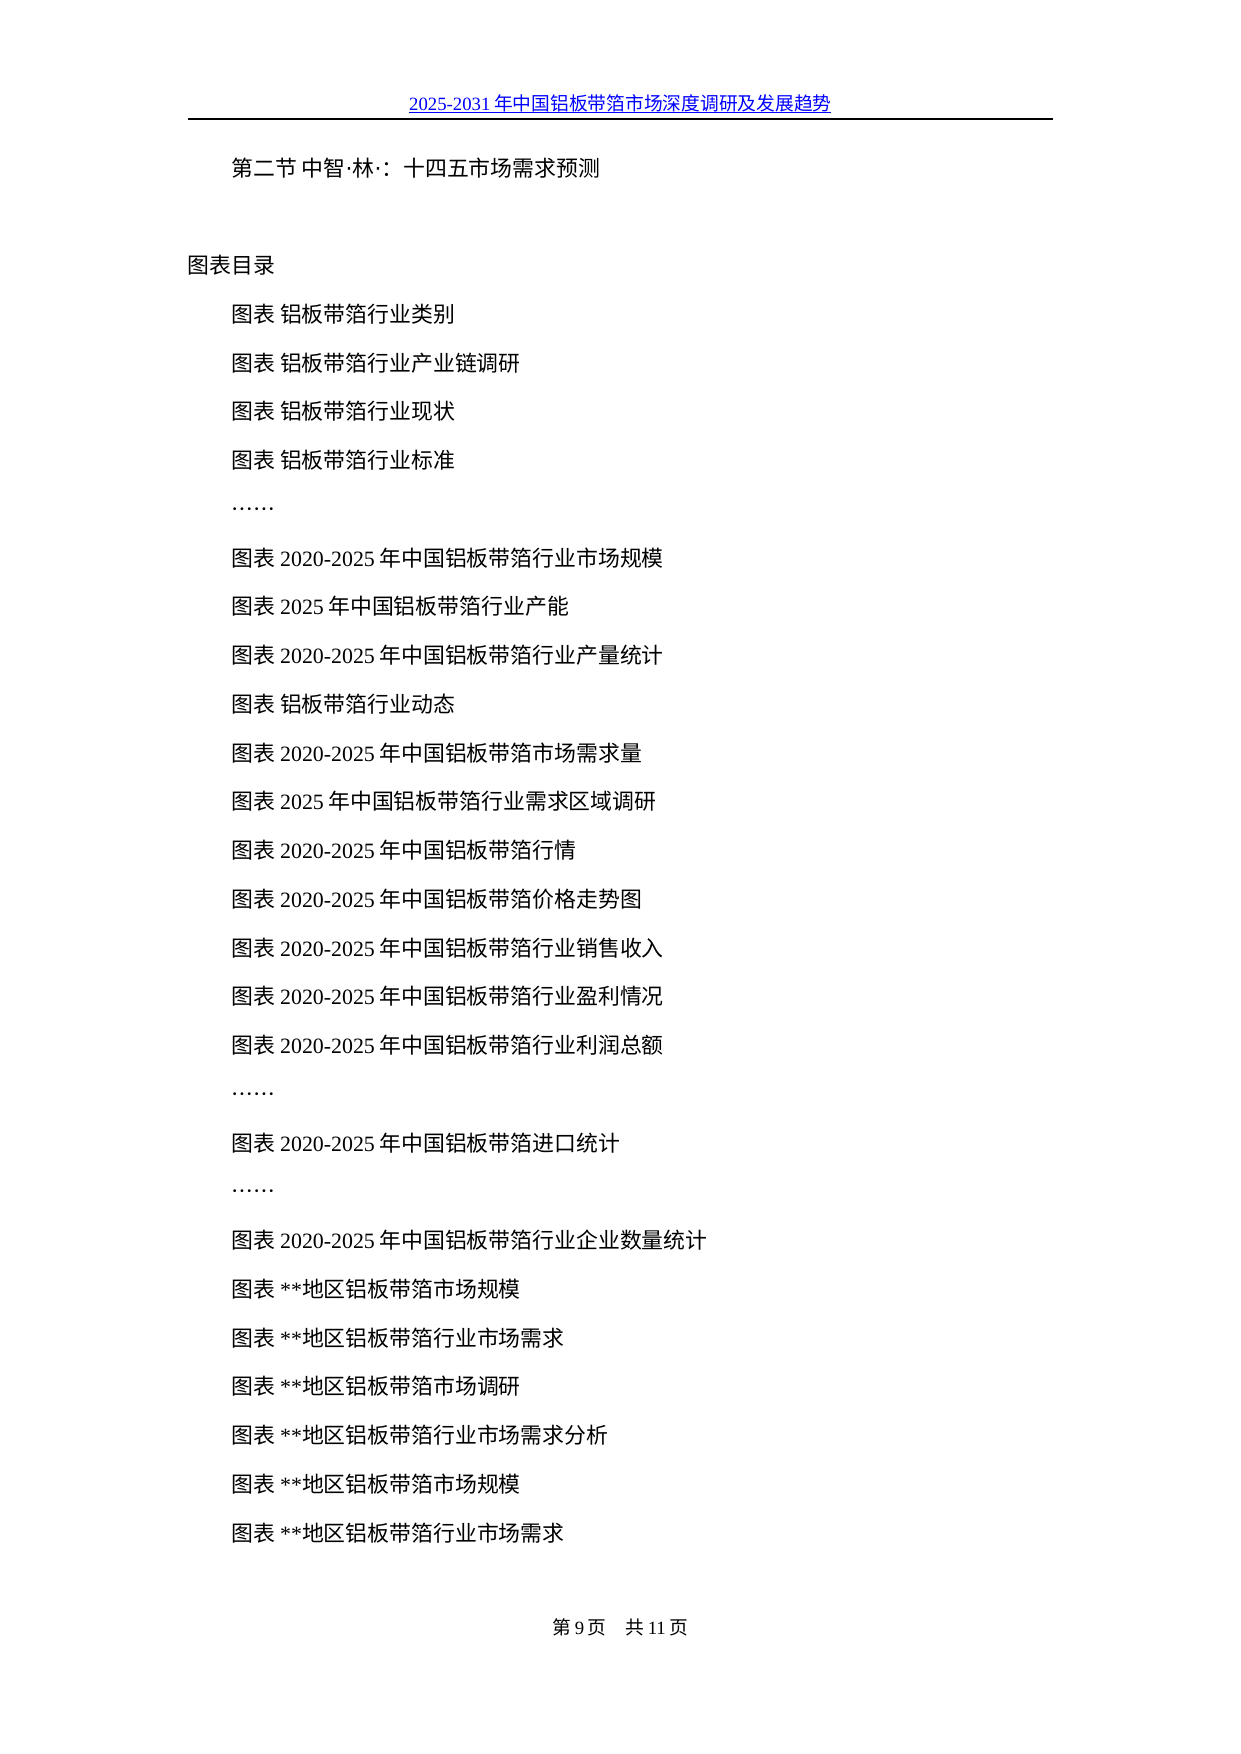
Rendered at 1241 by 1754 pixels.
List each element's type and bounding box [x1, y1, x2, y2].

text [187, 150, 1053, 1548]
